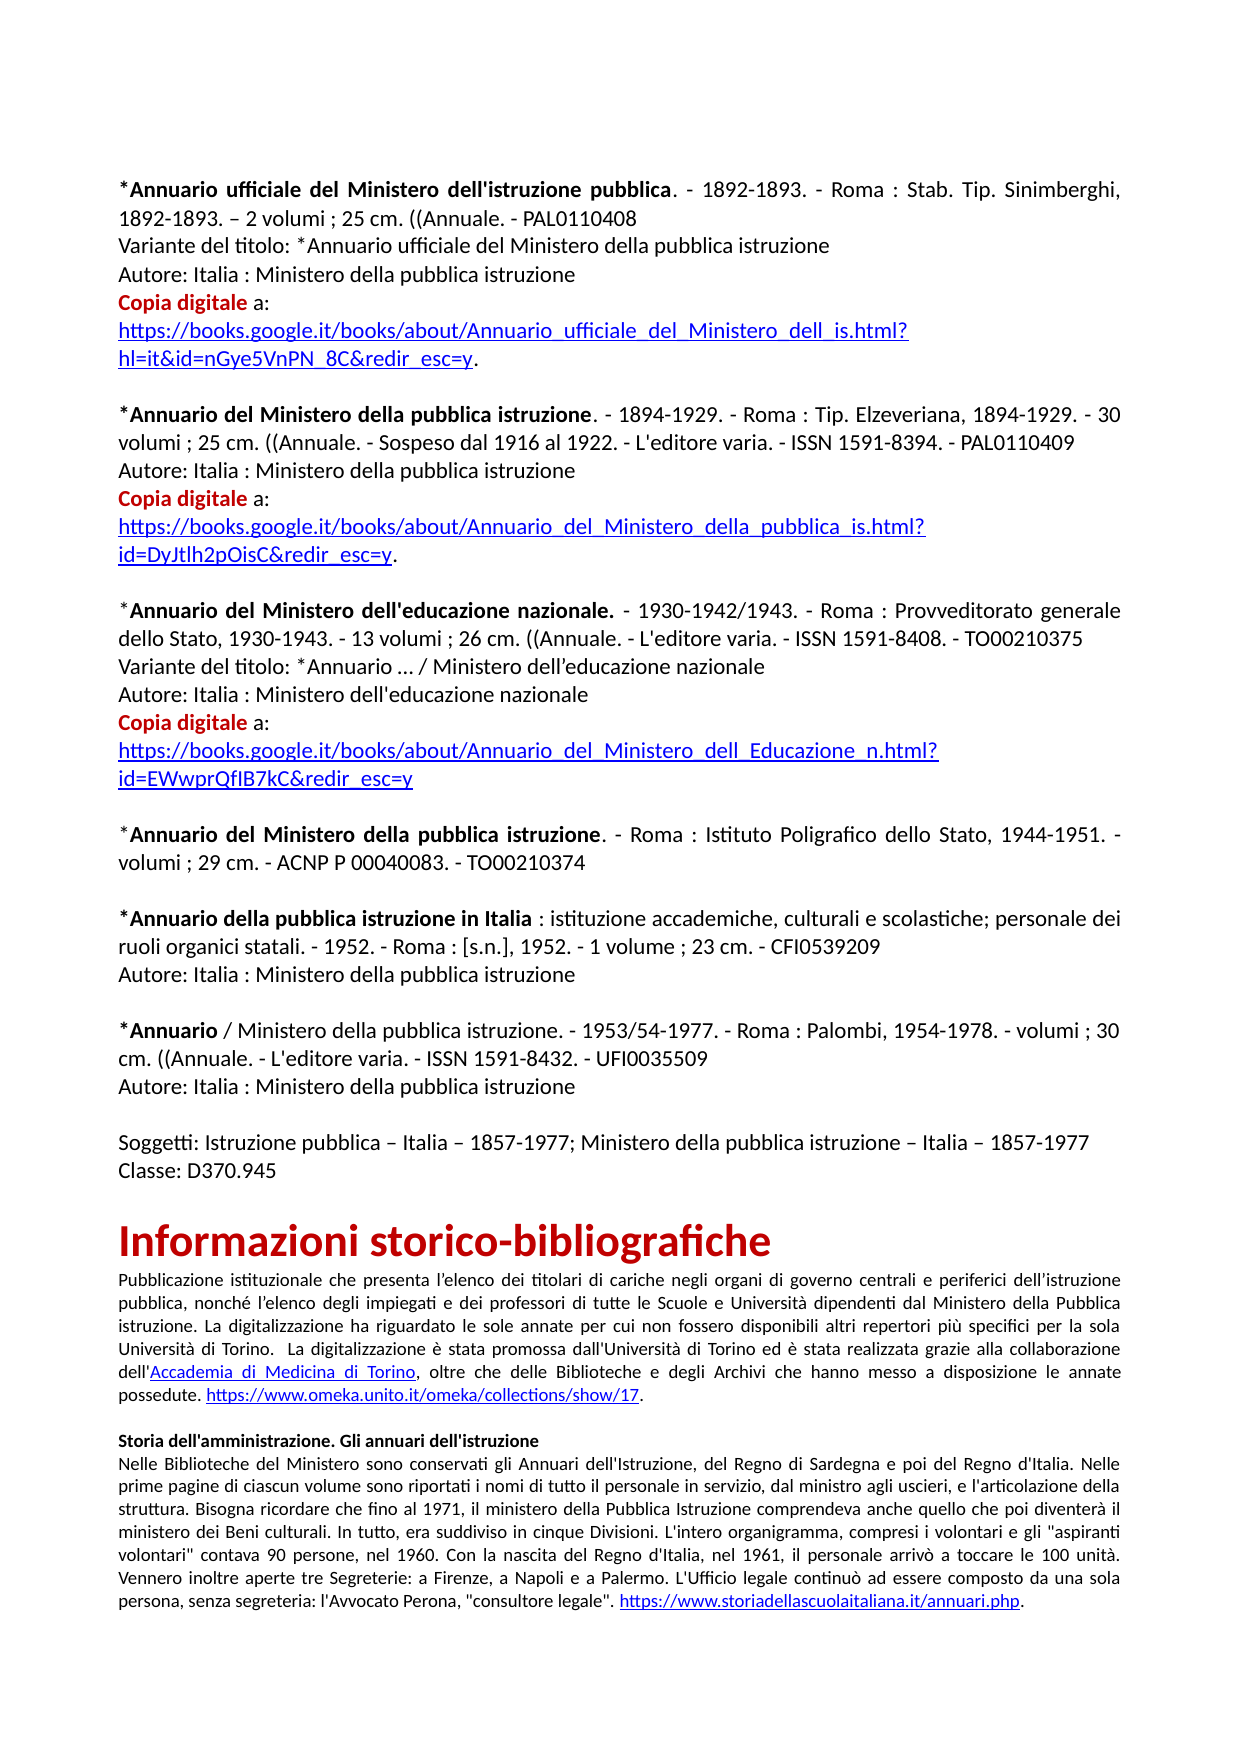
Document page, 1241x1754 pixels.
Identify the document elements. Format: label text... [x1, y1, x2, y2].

text Copia digitale a: [118, 484, 1122, 512]
text Variante del titolo: *Annuario … / Ministero dell’educazione nazionale [118, 652, 1122, 680]
text *Annuario del Ministero della pubblica istruzione. - Roma : Istituto Poligrafico dello Stato, 1944-1951. - volumi ; 29 cm. - ACNP P 00040083. - TO00210374 [118, 820, 1122, 876]
text *Annuario / Ministero della pubblica istruzione. - 1953/54-1977. - Roma : Palombi, 1954-1978. - volumi ; 30 cm. ((Annuale. - L'editore varia. - ISSN 1591-8432. - UFI0035509 [118, 1016, 1122, 1072]
text *Annuario del Ministero della pubblica istruzione. - 1894-1929. - Roma : Tip. Elzeveriana, 1894-1929. - 30 volumi ; 25 cm. ((Annuale. - Sospeso dal 1916 al 1922. - L'editore varia. - ISSN 1591-8394. - PAL0110409 [118, 400, 1122, 456]
text *Annuario della pubblica istruzione in Italia : istituzione accademiche, culturali e scolastiche; personale dei ruoli organici statali. - 1952. - Roma : [s.n.], 1952. - 1 volume ; 23 cm. - CFI0539209 [118, 904, 1122, 960]
text https://books.google.it/books/about/Annuario_ufficiale_del_Ministero_dell_is.html?hl=it&id=nGye5VnPN_8C&redir_esc=y. [118, 316, 1122, 372]
text Autore: Italia : Ministero della pubblica istruzione [118, 1072, 1122, 1100]
text Variante del titolo: *Annuario ufficiale del Ministero della pubblica istruzione [118, 232, 1122, 260]
text Autore: Italia : Ministero della pubblica istruzione [118, 456, 1122, 484]
text Copia digitale a: [118, 288, 1122, 316]
text *Annuario del Ministero dell'educazione nazionale. - 1930-1942/1943. - Roma : Provveditorato generale dello Stato, 1930-1943. - 13 volumi ; 26 cm. ((Annuale. - L'editore varia. - ISSN 1591-8408. - TO00210375 [118, 596, 1122, 652]
text Copia digitale a: [118, 708, 1122, 736]
text Storia dell'amministrazione. Gli annuari dell'istruzione [118, 1429, 1122, 1452]
text Autore: Italia : Ministero della pubblica istruzione [118, 960, 1122, 988]
text Autore: Italia : Ministero della pubblica istruzione [118, 260, 1122, 288]
text Informazioni storico-bibliografiche [118, 1212, 1122, 1268]
text https://books.google.it/books/about/Annuario_del_Ministero_della_pubblica_is.html?id=DyJtlh2pOisC&redir_esc=y. [118, 512, 1122, 568]
text Classe: D370.945 [118, 1156, 1122, 1184]
text Nelle Biblioteche del Ministero sono conservati gli Annuari dell'Istruzione, del Regno di Sardegna e poi del Regno d'Italia. Nelle prime pagine di ciascun volume sono riportati i nomi di tutto il personale in servizio, dal ministro agli uscieri, e l'articolazione della struttura. Bisogna ricordare che fino al 1971, il ministero della Pubblica Istruzione comprendeva anche quello che poi diventerà il ministero dei Beni culturali. In tutto, era suddiviso in cinque Divisioni. L'intero organigramma, compresi i volontari e gli "aspiranti volontari" contava 90 persone, nel 1960. Con la nascita del Regno d'Italia, nel 1961, il personale arrivò a toccare le 100 unità. Vennero inoltre aperte tre Segreterie: a Firenze, a Napoli e a Palermo. L'Ufficio legale continuò ad essere composto da una sola persona, senza segreteria: l'Avvocato Perona, "consultore legale". https://www.storiadellascuolaitaliana.it/annuari.php. [118, 1452, 1122, 1612]
text Autore: Italia : Ministero dell'educazione nazionale [118, 680, 1122, 708]
text Pubblicazione istituzionale che presenta l’elenco dei titolari di cariche negli organi di governo centrali e periferici dell’istruzione pubblica, nonché l’elenco degli impiegati e dei professori di tutte le Scuole e Università dipendenti dal Ministero della Pubblica istruzione. La digitalizzazione ha riguardato le sole annate per cui non fossero disponibili altri repertori più specifici per la sola Università di Torino. La digitalizzazione è stata promossa dall'Università di Torino ed è stata realizzata grazie alla collaborazione dell'Accademia di Medicina di Torino, oltre che delle Biblioteche e degli Archivi che hanno messo a disposizione le annate possedute. https://www.omeka.unito.it/omeka/collections/show/17. [118, 1268, 1122, 1406]
text *Annuario ufficiale del Ministero dell'istruzione pubblica. - 1892-1893. - Roma : Stab. Tip. Sinimberghi, 1892-1893. – 2 volumi ; 25 cm. ((Annuale. - PAL0110408 [118, 176, 1122, 232]
text https://books.google.it/books/about/Annuario_del_Ministero_dell_Educazione_n.html?id=EWwprQfIB7kC&redir_esc=y [118, 736, 1122, 792]
text Soggetti: Istruzione pubblica – Italia – 1857-1977; Ministero della pubblica istruzione – Italia – 1857-1977 [118, 1128, 1122, 1156]
